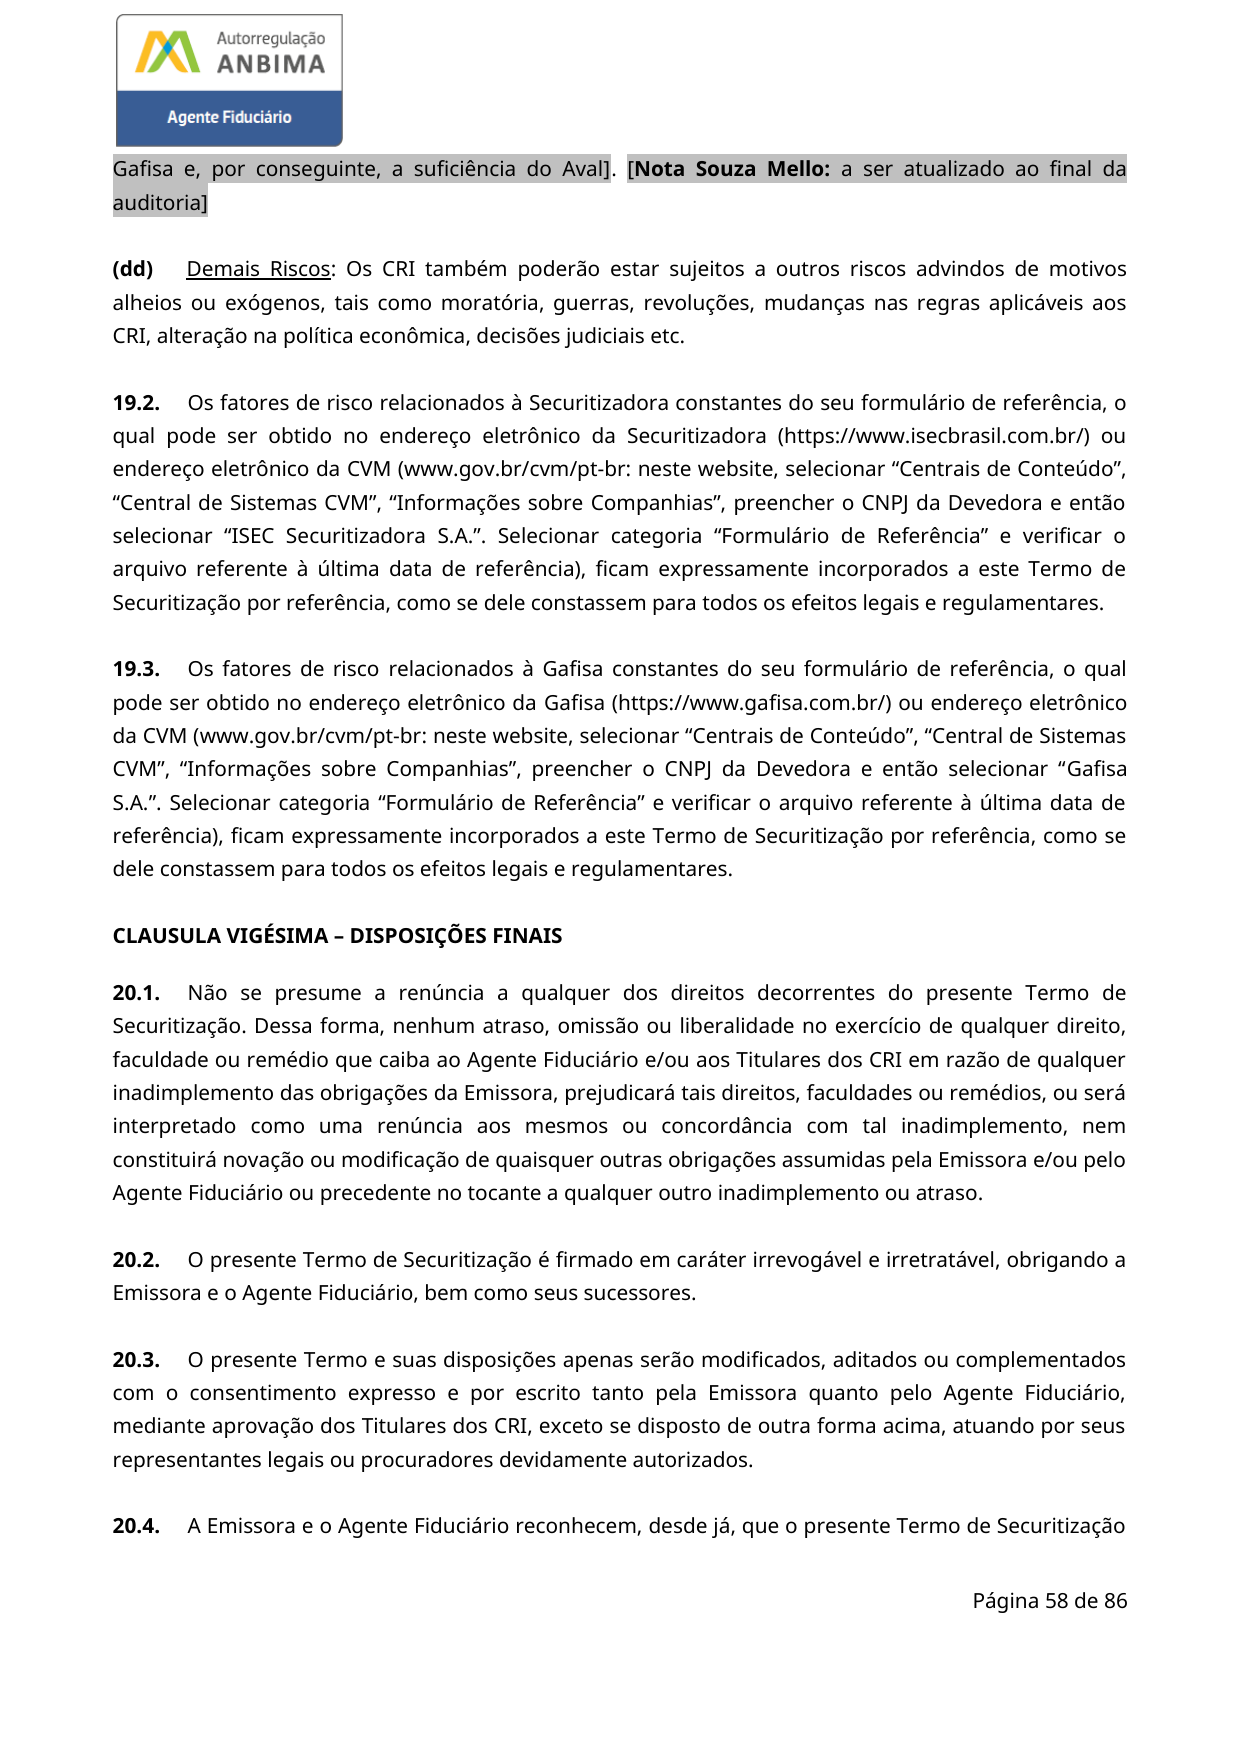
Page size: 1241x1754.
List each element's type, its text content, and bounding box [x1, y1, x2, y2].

list Os fatores de risco relacionados à Gafisa constantes do seu formulário de referência, o qual pode ser obtido no endereço eletrônico da Gafisa (https://www.gafisa.com.br/) ou endereço eletrônico da CVM (www.gov.br/cvm/pt-br: neste website, selecionar “Centrais de Conteúdo”, “Central de Sistemas CVM”, “Informações sobre Companhias”, preencher o CNPJ da Devedora e então selecionar “Gafisa S.A.”. Selecionar categoria “Formulário de Referência” e verificar o arquivo referente à última data de referência), ficam expressamente incorporados a este Termo de Securitização por referência, como se dele constassem para todos os efeitos legais e regulamentares. [112, 650, 1128, 883]
list O presente Termo e suas disposições apenas serão modificados, aditados ou complementados com o consentimento expresso e por escrito tanto pela Emissora quanto pelo Agente Fiduciário, mediante aprovação dos Titulares dos CRI, exceto se disposto de outra forma acima, atuando por seus representantes legais ou procuradores devidamente autorizados. [112, 1341, 1128, 1474]
subtitle CLAUSULA VIGÉSIMA – DISPOSIÇÕES FINAIS [112, 917, 1128, 950]
list Demais Riscos: Os CRI também poderão estar sujeitos a outros riscos advindos de motivos alheios ou exógenos, tais como moratória, guerras, revoluções, mudanças nas regras aplicáveis aos CRI, alteração na política econômica, decisões judiciais etc. [112, 250, 1128, 350]
list O presente Termo de Securitização é firmado em caráter irrevogável e irretratável, obrigando a Emissora e o Agente Fiduciário, bem como seus sucessores. [112, 1241, 1128, 1307]
list Os fatores de risco relacionados à Securitizadora constantes do seu formulário de referência, o qual pode ser obtido no endereço eletrônico da Securitizadora (https://www.isecbrasil.com.br/) ou endereço eletrônico da CVM (www.gov.br/cvm/pt-br: neste website, selecionar “Centrais de Conteúdo”, “Central de Sistemas CVM”, “Informações sobre Companhias”, preencher o CNPJ da Devedora e então selecionar “ISEC Securitizadora S.A.”. Selecionar categoria “Formulário de Referência” e verificar o arquivo referente à última data de referência), ficam expressamente incorporados a este Termo de Securitização por referência, como se dele constassem para todos os efeitos legais e regulamentares. [112, 383, 1128, 617]
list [112, 150, 1128, 217]
list Não se presume a renúncia a qualquer dos direitos decorrentes do presente Termo de Securitização. Dessa forma, nenhum atraso, omissão ou liberalidade no exercício de qualquer direito, faculdade ou remédio que caiba ao Agente Fiduciário e/ou aos Titulares dos CRI em razão de qualquer inadimplemento das obrigações da Emissora, prejudicará tais direitos, faculdades ou remédios, ou será interpretado como uma renúncia aos mesmos ou concordância com tal inadimplemento, nem constituirá novação ou modificação de quaisquer outras obrigações assumidas pela Emissora e/ou pelo Agente Fiduciário ou precedente no tocante a qualquer outro inadimplemento ou atraso. [112, 974, 1128, 1207]
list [112, 1507, 1128, 1541]
